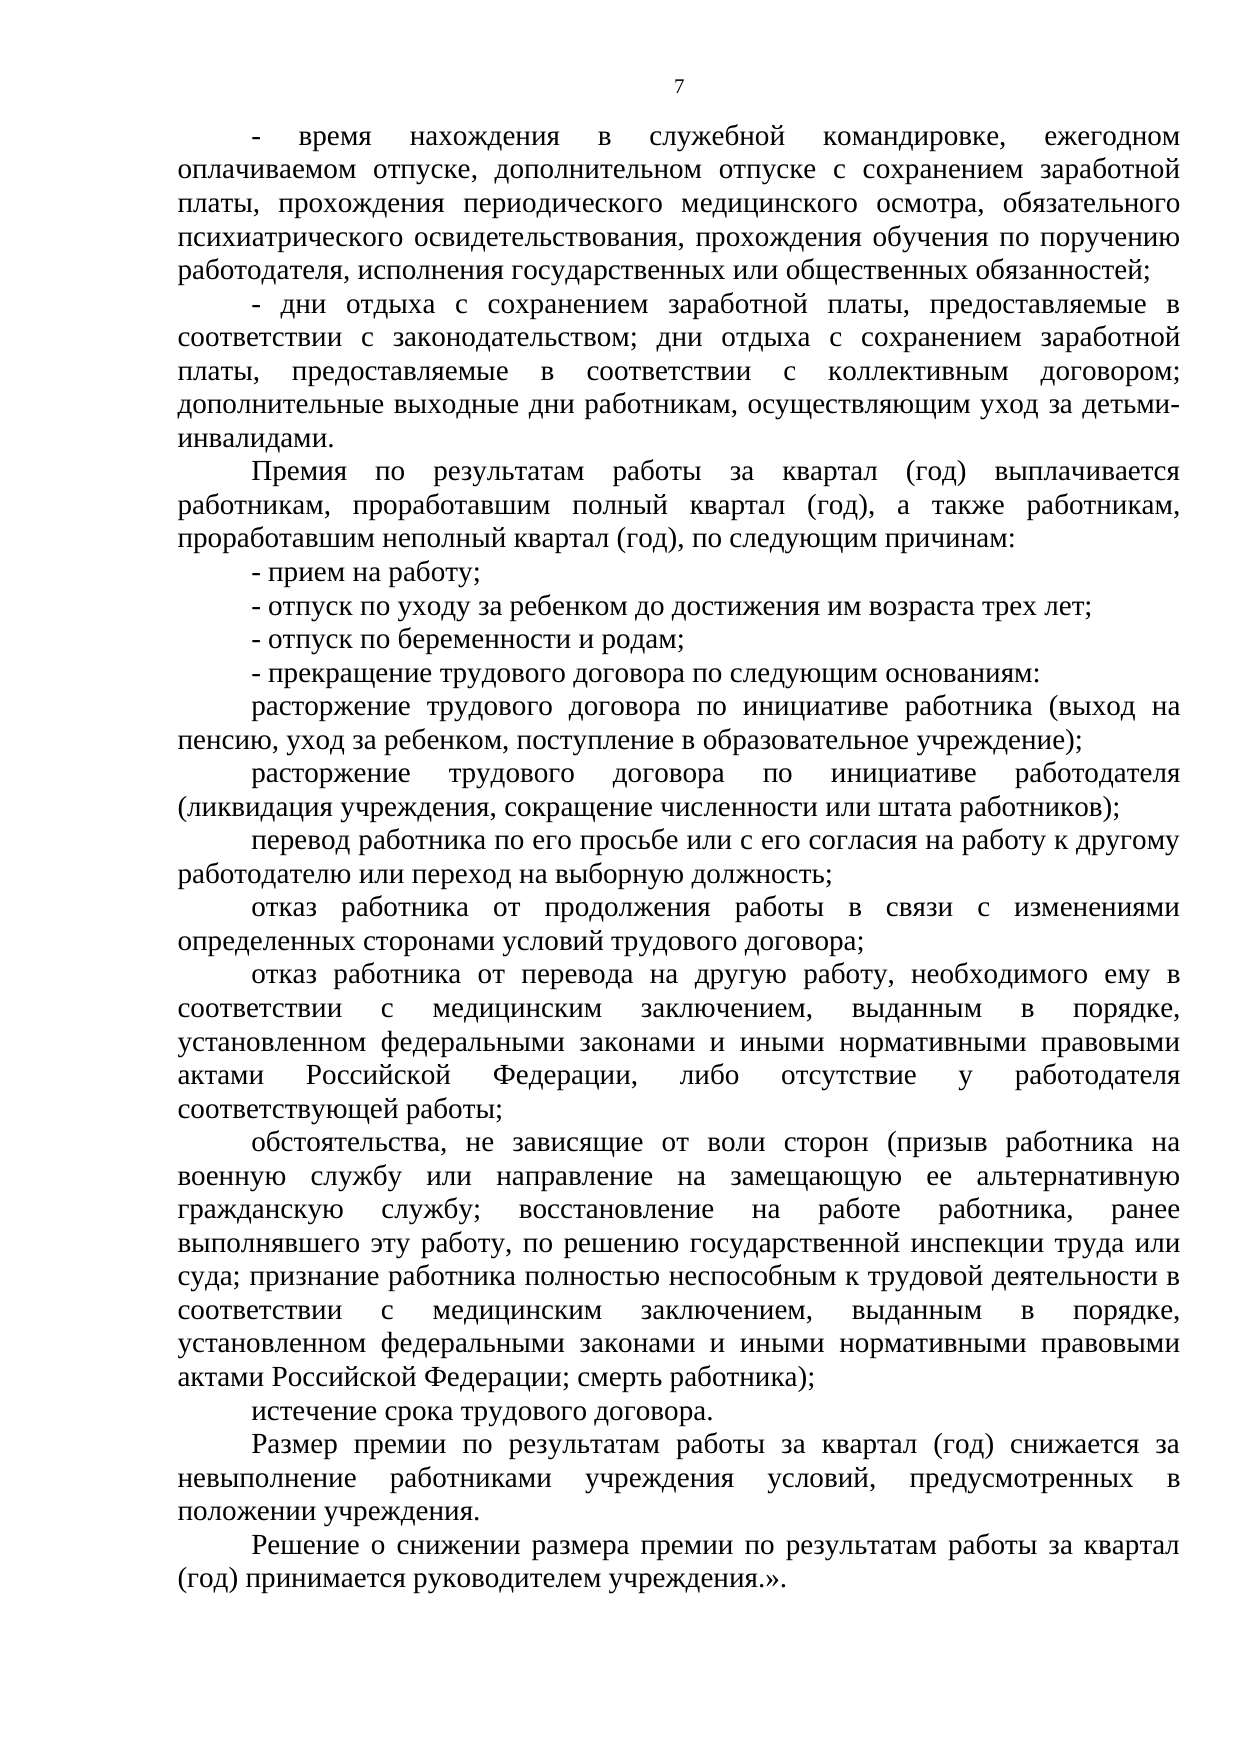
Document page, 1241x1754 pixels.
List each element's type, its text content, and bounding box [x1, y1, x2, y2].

text - дни отдыха с сохранением заработной платы, предоставляемые в соответствии с законодательством; дни отдыха с сохранением заработной платы, предоставляемые в соответствии с коллективным договором; дополнительные выходные дни работникам, осуществляющим уход за детьми-инвалидами. [177, 286, 1181, 453]
text обстоятельства, не зависящие от воли сторон (призыв работника на военную службу или направление на замещающую ее альтернативную гражданскую службу; восстановление на работе работника, ранее выполнявшего эту работу, по решению государственной инспекции труда или суда; признание работника полностью неспособным к трудовой деятельности в соответствии с медицинским заключением, выданным в порядке, установленном федеральными законами и иными нормативными правовыми актами Российской Федерации; смерть работника); [177, 1124, 1181, 1393]
text перевод работника по его просьбе или с его согласия на работу к другому работодателю или переход на выборную должность; [177, 822, 1181, 889]
text - прием на работу; [177, 554, 1181, 588]
text - отпуск по беременности и родам; [177, 621, 1181, 655]
text - прекращение трудового договора по следующим основаниям: [177, 655, 1181, 688]
text Премия по результатам работы за квартал (год) выплачивается работникам, проработавшим полный квартал (год), а также работникам, проработавшим неполный квартал (год), по следующим причинам: [177, 453, 1181, 554]
text - время нахождения в служебной командировке, ежегодном оплачиваемом отпуске, дополнительном отпуске с сохранением заработной платы, прохождения периодического медицинского осмотра, обязательного психиатрического освидетельствования, прохождения обучения по поручению работодателя, исполнения государственных или общественных обязанностей; [177, 118, 1181, 286]
text расторжение трудового договора по инициативе работодателя (ликвидация учреждения, сокращение численности или штата работников); [177, 755, 1181, 822]
text Размер премии по результатам работы за квартал (год) снижается за невыполнение работниками учреждения условий, предусмотренных в положении учреждения. [177, 1426, 1181, 1527]
text Решение о снижении размера премии по результатам работы за квартал (год) принимается руководителем учреждения.». [177, 1527, 1181, 1594]
text отказ работника от перевода на другую работу, необходимого ему в соответствии с медицинским заключением, выданным в порядке, установленном федеральными законами и иными нормативными правовыми актами Российской Федерации, либо отсутствие у работодателя соответствующей работы; [177, 957, 1181, 1124]
text - отпуск по уходу за ребенком до достижения им возраста трех лет; [177, 588, 1181, 621]
text расторжение трудового договора по инициативе работника (выход на пенсию, уход за ребенком, поступление в образовательное учреждение); [177, 688, 1181, 755]
text отказ работника от продолжения работы в связи с изменениями определенных сторонами условий трудового договора; [177, 889, 1181, 957]
text истечение срока трудового договора. [177, 1393, 1181, 1426]
